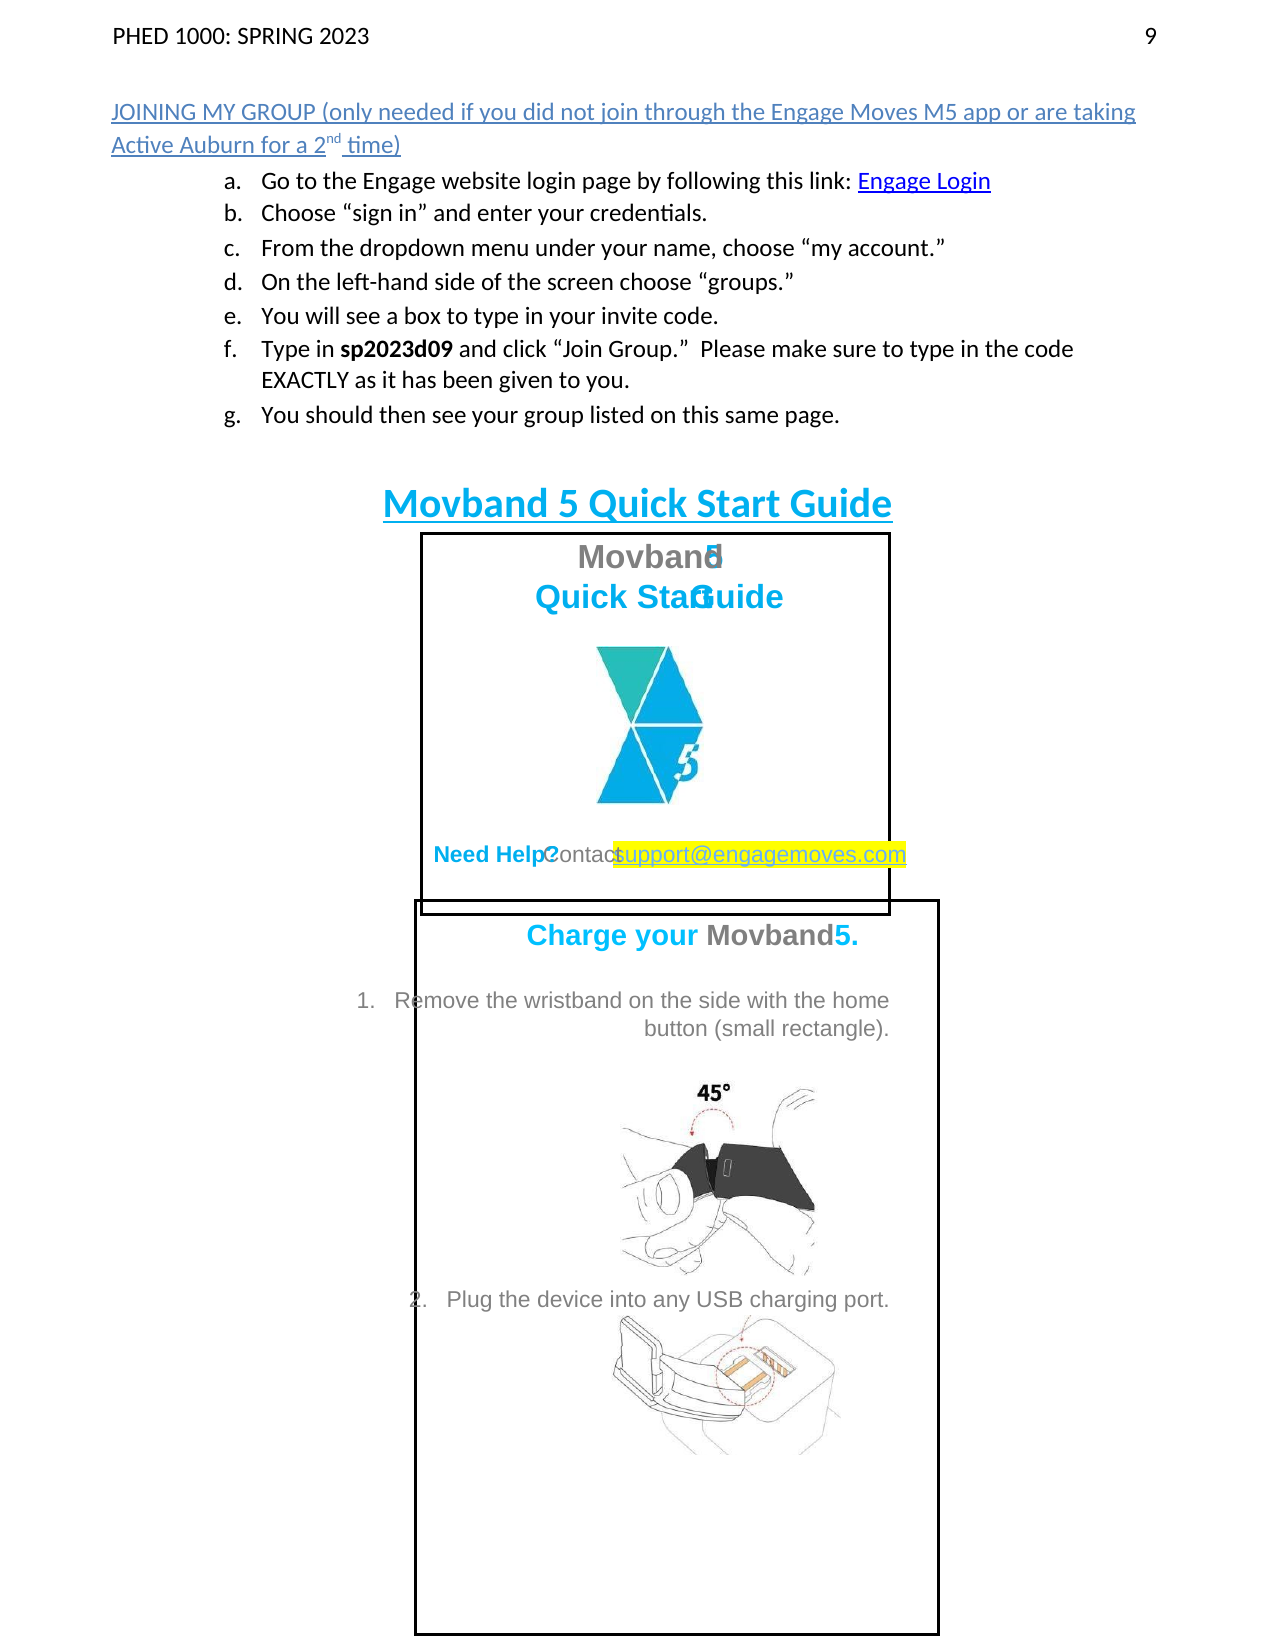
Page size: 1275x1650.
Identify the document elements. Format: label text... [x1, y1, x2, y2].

list On the left-hand side of the screen choose “groups.” [223, 266, 1162, 297]
picture [620, 1080, 818, 1276]
list You should then see your group listed on this same page. [223, 399, 1162, 429]
text JOINING MY GROUP (only needed if you did not join through the Engage Moves M5 app or are taking [111, 96, 1162, 127]
list Type in sp2023d09 and click “Join Group.” Please make sure to type in the code EXACTLY as it has been given to you. [223, 333, 1162, 395]
picture [611, 1315, 841, 1455]
list From the dropdown menu under your name, choose “my account.” [223, 232, 1162, 262]
picture [596, 646, 704, 805]
list You will see a box to type in your invite code. [223, 300, 1162, 331]
list Go to the Engage website login page by following this link: Engage Login [223, 165, 1162, 196]
text Active Auburn for a 2nd time) [111, 129, 1162, 159]
list Plug the device into any USB charging port. [298, 1286, 889, 1313]
list Remove the wristband on the side with the home button (small rectangle). [298, 987, 889, 1041]
text Charge your Movband5. [112, 918, 858, 952]
text Movband 5 Quick Start Guide [112, 477, 1162, 528]
list Choose “sign in” and enter your credentials. [223, 198, 1162, 228]
